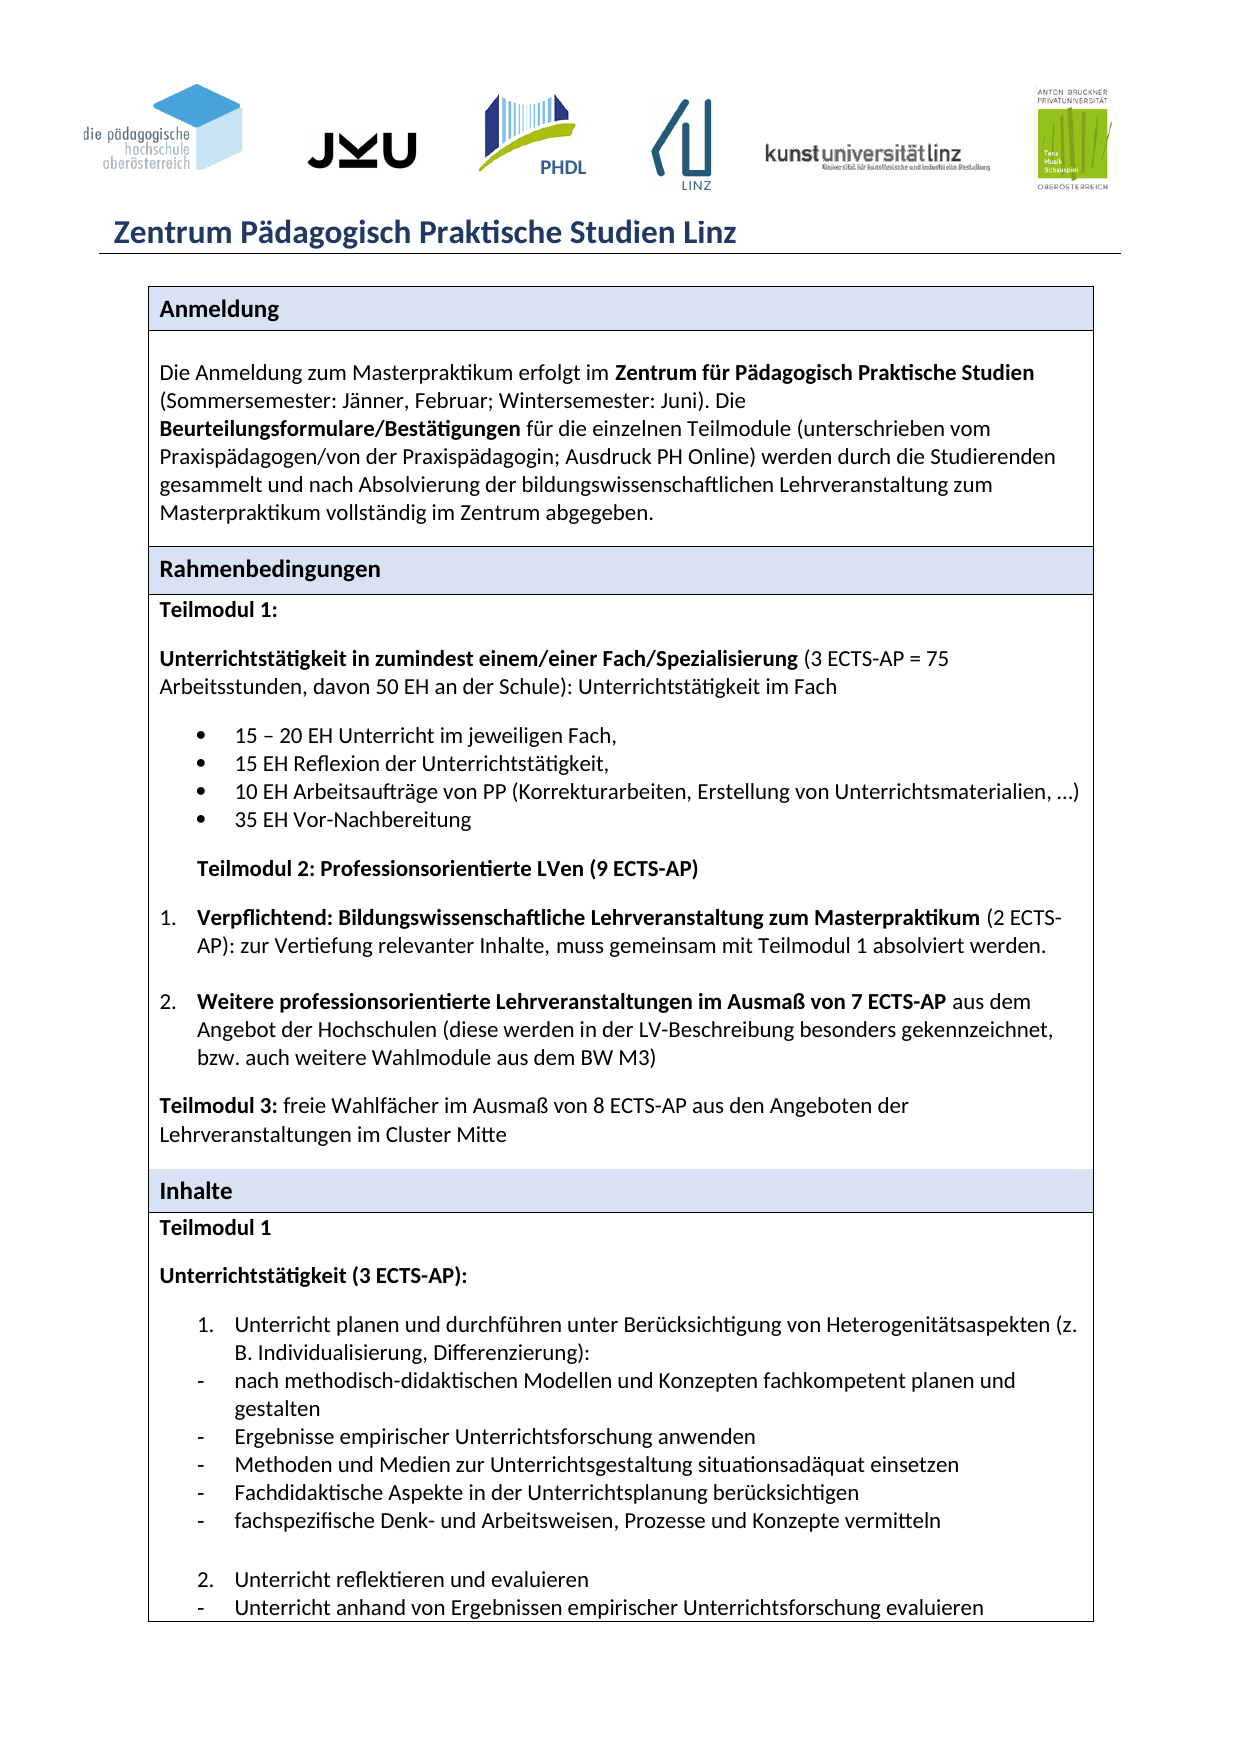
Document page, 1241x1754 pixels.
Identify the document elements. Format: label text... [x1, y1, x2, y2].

picture [651, 99, 712, 190]
picture [473, 84, 580, 174]
table_header Anmeldung [149, 287, 1093, 330]
table_cell Teilmodul 1: Unterrichtstätigkeit in zumindest einem/einer Fach/Spezialisierung (3 ECTS-AP = 75 Arbeitsstunden, davon 50 EH an der Schule): Unterrichtstätigkeit im Fach 15 – 20 EH Unterricht im jeweiligen Fach, 15 EH Reflexion der Unterrichtstätigkeit, 10 EH Arbeitsaufträge von PP (Korrekturarbeiten, Erstellung von Unterrichtsmaterialien, …) 35 EH Vor-Nachbereitung Teilmodul 2: Professionsorientierte LVen (9 ECTS-AP) Verpflichtend: Bildungswissenschaftliche Lehrveranstaltung zum Masterpraktikum (2 ECTS-AP): zur Vertiefung relevanter Inhalte, muss gemeinsam mit Teilmodul 1 absolviert werden. Weitere professionsorientierte Lehrveranstaltungen im Ausmaß von 7 ECTS-AP aus dem Angebot der Hochschulen (diese werden in der LV-Beschreibung besonders gekennzeichnet, bzw. auch weitere Wahlmodule aus dem BW M3) Teilmodul 3: freie Wahlfächer im Ausmaß von 8 ECTS-AP aus den Angeboten der Lehrveranstaltungen im Cluster Mitte [149, 595, 1093, 1168]
picture [1030, 85, 1117, 192]
picture [306, 132, 418, 170]
table_cell Rahmenbedingungen [149, 547, 1093, 594]
table_cell Inhalte [149, 1169, 1093, 1212]
table_cell Die Anmeldung zum Masterpraktikum erfolgt im Zentrum für Pädagogisch Praktische Studien (Sommersemester: Jänner, Februar; Wintersemester: Juni). Die Beurteilungsformulare/Bestätigungen für die einzelnen Teilmodule (unterschrieben vom Praxispädagogen/von der Praxispädagogin; Ausdruck PH Online) werden durch die Studierenden gesammelt und nach Absolvierung der bildungswissenschaftlichen Lehrveranstaltung zum Masterpraktikum vollständig im Zentrum abgegeben. [149, 331, 1093, 546]
picture [765, 143, 991, 171]
picture [83, 84, 243, 170]
